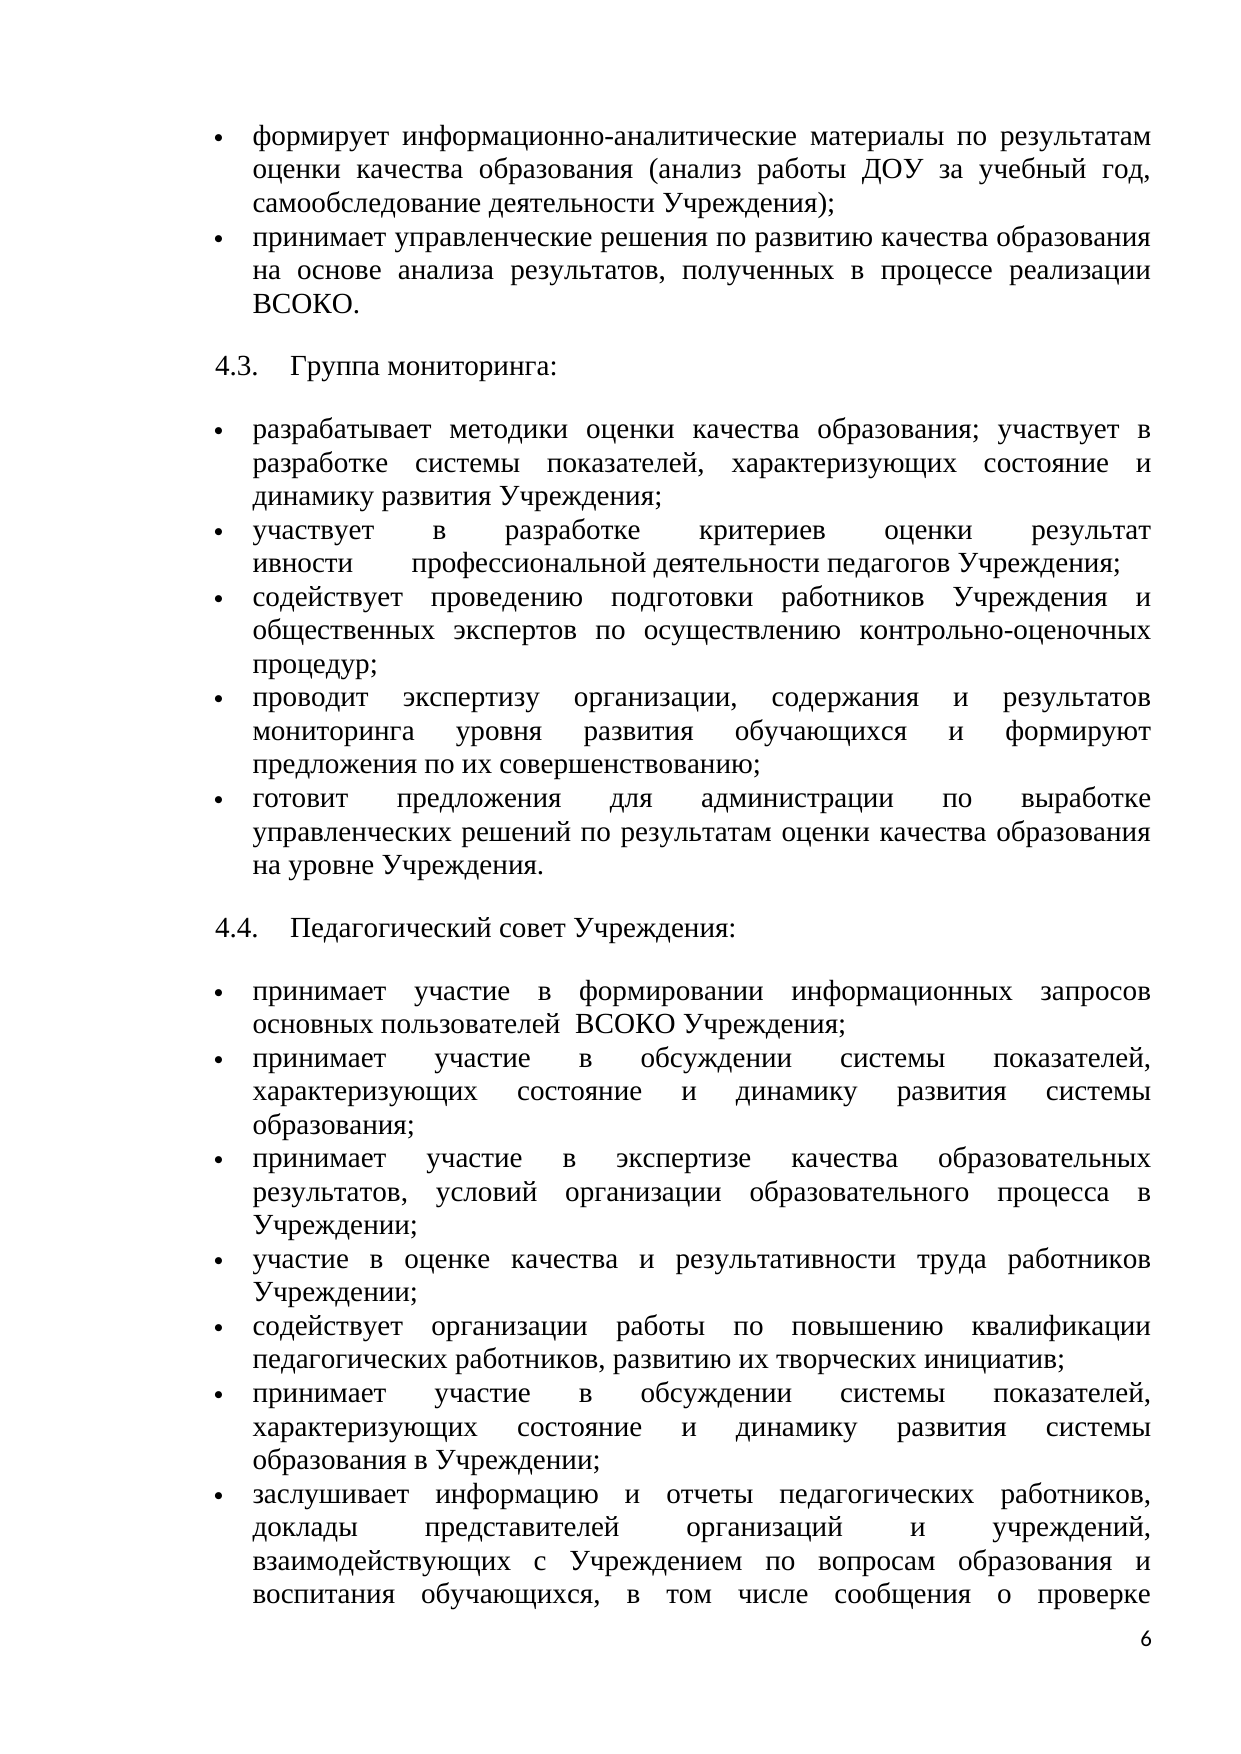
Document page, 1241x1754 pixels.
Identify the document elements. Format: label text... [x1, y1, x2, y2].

list формирует информационно-аналитические материалы по результатам оценки качества образования (анализ работы ДОУ за учебный год, самообследование деятельности Учреждения); [215, 118, 1152, 219]
list разрабатывает методики оценки качества образования; участвует в разработке системы показателей, характеризующих состояние и динамику развития Учреждения; [215, 411, 1152, 512]
list содействует проведению подготовки работников Учреждения и общественных экспертов по осуществлению контрольно-оценочных процедур; [215, 579, 1152, 679]
list проводит экспертизу организации, содержания и результатов мониторинга уровня развития обучающихся и формируют предложения по их совершенствованию; [215, 679, 1152, 780]
list участвует в разработке критериев оценки результативности профессиональной деятельности педагогов Учреждения; [215, 512, 1152, 579]
list принимает участие в обсуждении системы показателей, характеризующих состояние и динамику развития системы образования; [215, 1040, 1152, 1140]
list принимает участие в обсуждении системы показателей, характеризующих состояние и динамику развития системы образования в Учреждении; [215, 1375, 1152, 1476]
list Педагогический совет Учреждения: [215, 910, 1152, 943]
list содействует организации работы по повышению квалификации педагогических работников, развитию их творческих инициатив; [215, 1308, 1152, 1375]
list Группа мониторинга: [215, 348, 1152, 382]
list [215, 1476, 1152, 1610]
list принимает участие в формировании информационных запросов основных пользователей ВСОКО Учреждения; [215, 973, 1152, 1040]
list участие в оценке качества и результативности труда работников Учреждении; [215, 1241, 1152, 1308]
list готовит предложения для администрации по выработке управленческих решений по результатам оценки качества образования на уровне Учреждения. [215, 780, 1152, 881]
list принимает управленческие решения по развитию качества образования на основе анализа результатов, полученных в процессе реализации ВСОКО. [215, 219, 1152, 319]
list принимает участие в экспертизе качества образовательных результатов, условий организации образовательного процесса в Учреждении; [215, 1140, 1152, 1241]
